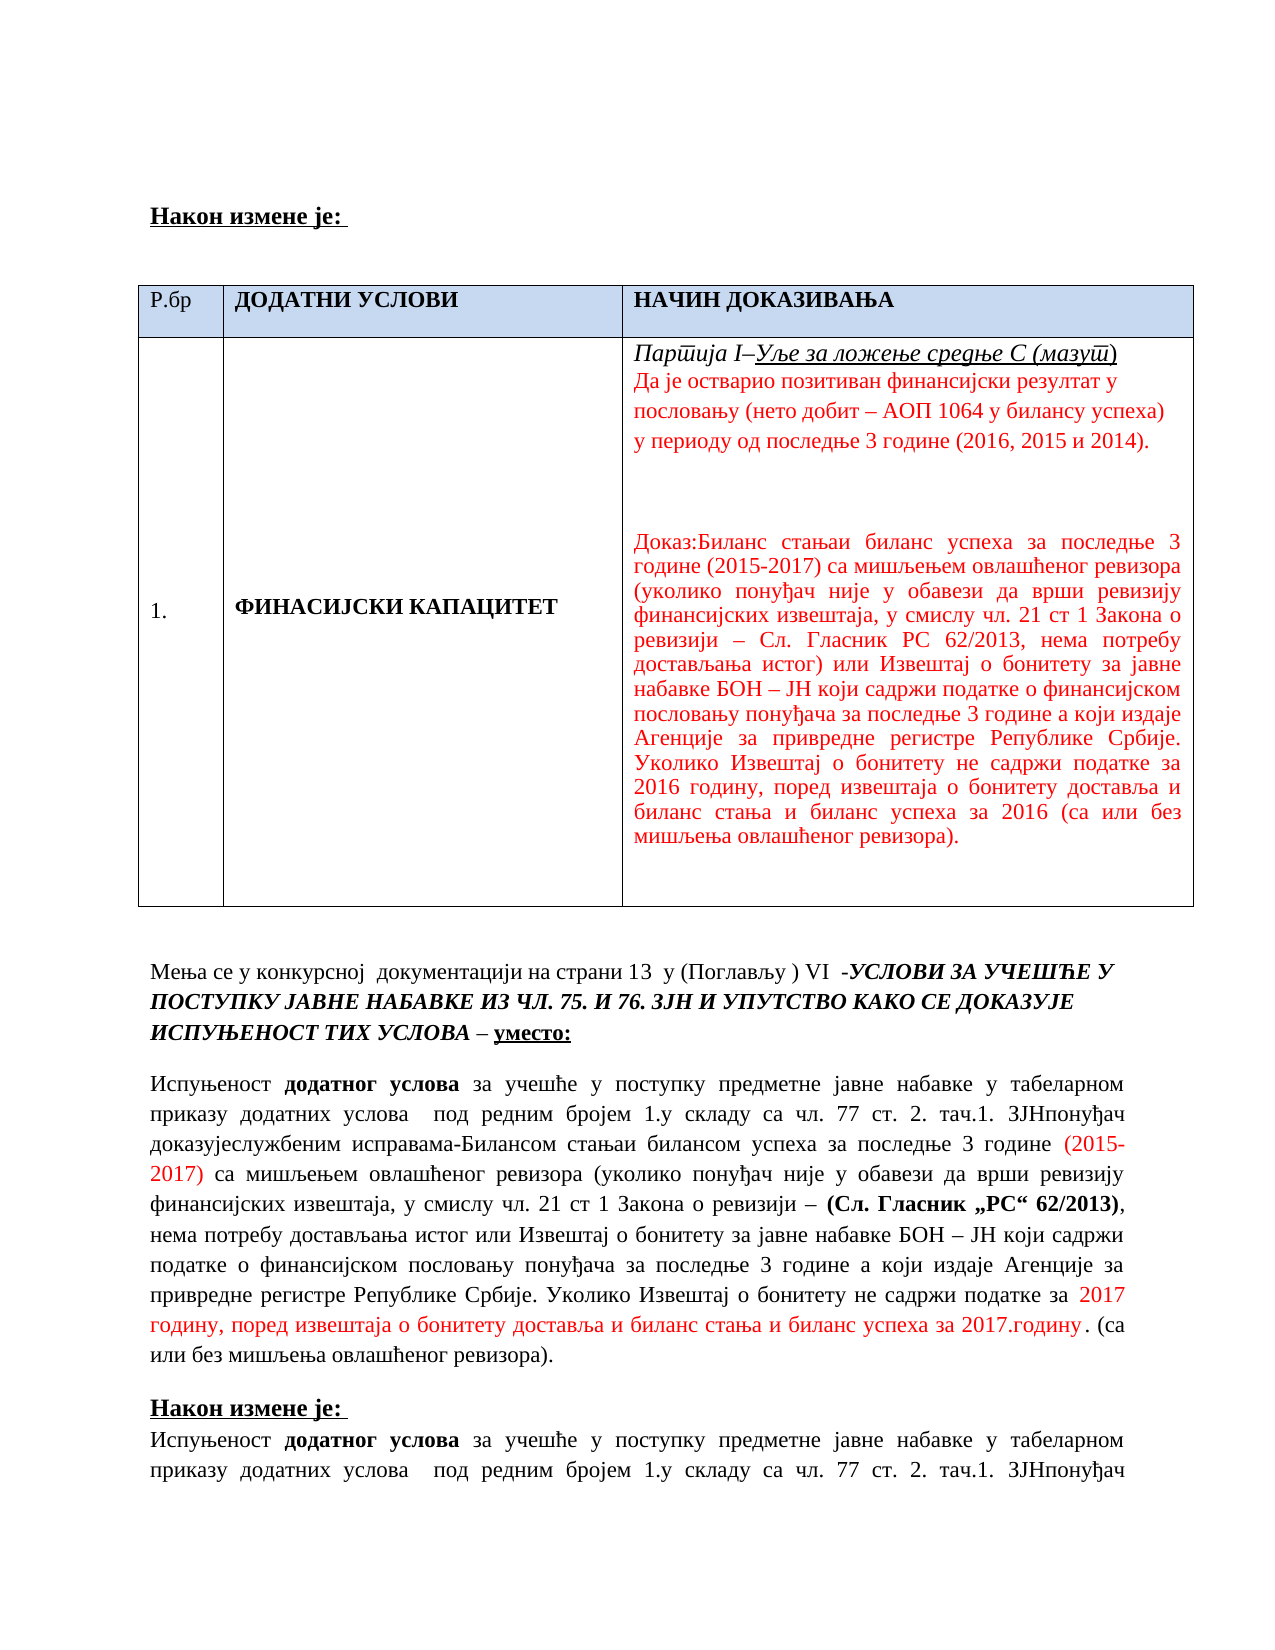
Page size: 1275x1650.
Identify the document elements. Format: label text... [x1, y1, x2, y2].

table_header НАЧИН ДОКАЗИВАЊА [623, 286, 1193, 337]
text Испуњеност додатног услова за учешће у поступку предметне јавне набавке у табеларном приказу додатних услова под редним бројем 1.у складу са чл. 77 ст. 2. тач.1. ЗЈНпонуђач доказујеслужбеним исправама-Билансом стањаи билансом успеха за последње 3 године (2015-2017) са мишљењем овлашћеног ревизора (уколико понуђач није у обавези да врши ревизију финансијских извештаја, у смислу чл. 21 ст 1 Закона о ревизији – (Сл. Гласник „РС“ 62/2013), нема потребу достављања истог или Извештај о бонитету за јавне набавке БОН – ЈН који садржи податке о финансијском пословању понуђача за последње 3 године а који издаје Агенције за привредне регистре Републике Србије. Уколико Извештај о бонитету не садржи податке за 2017 годину, поред извештаја о бонитету доставља и биланс стања и биланс успеха за 2017.годину. (са или без мишљења овлашћеног ревизора). [150, 1070, 1125, 1368]
text Након измене је: [150, 1393, 1125, 1421]
text Након измене је: [150, 201, 1125, 230]
table_header ДОДАТНИ УСЛОВИ [224, 286, 622, 337]
table_cell ФИНАСИЈСКИ КАПАЦИТЕТ [224, 338, 622, 906]
text Мења се у конкурсној документацији на страни 13 у (Поглављу ) VI -УСЛОВИ ЗА УЧЕШЋЕ У ПОСТУПКУ ЈАВНЕ НАБАВКЕ ИЗ ЧЛ. 75. И 76. ЗЈН И УПУТСТВО КАКО СЕ ДОКАЗУЈЕ ИСПУЊЕНОСТ ТИХ УСЛОВА – уместо: [150, 958, 1125, 1045]
table_header Р.бр [139, 286, 223, 337]
table_cell Партија I–Уље за ложење средње С (мазут) Да је остварио позитиван финансијски резултат у пословању (нето добит – АОП 1064 у билансу успеха) у периоду од последње 3 године (2016, 2015 и 2014). Доказ:Биланс стањаи биланс успеха за последње 3 године (2015-2017) са мишљењем овлашћеног ревизора (уколико понуђач није у обавези да врши ревизију финансијских извештаја, у смислу чл. 21 ст 1 Закона о ревизији – Сл. Гласник РС 62/2013, нема потребу достављања истог) или Извештај о бонитету за јавне набавке БОН – ЈН који садржи податке о финансијском пословању понуђача за последње 3 године а који издаје Агенције за привредне регистре Републике Србије. Уколико Извештај о бонитету не садржи податке за 2016 годину, поред извештаја о бонитету доставља и биланс стања и биланс успеха за 2016 (са или без мишљења овлашћеног ревизора). [623, 338, 1193, 906]
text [150, 1426, 1125, 1482]
table_cell 1. [139, 338, 223, 906]
